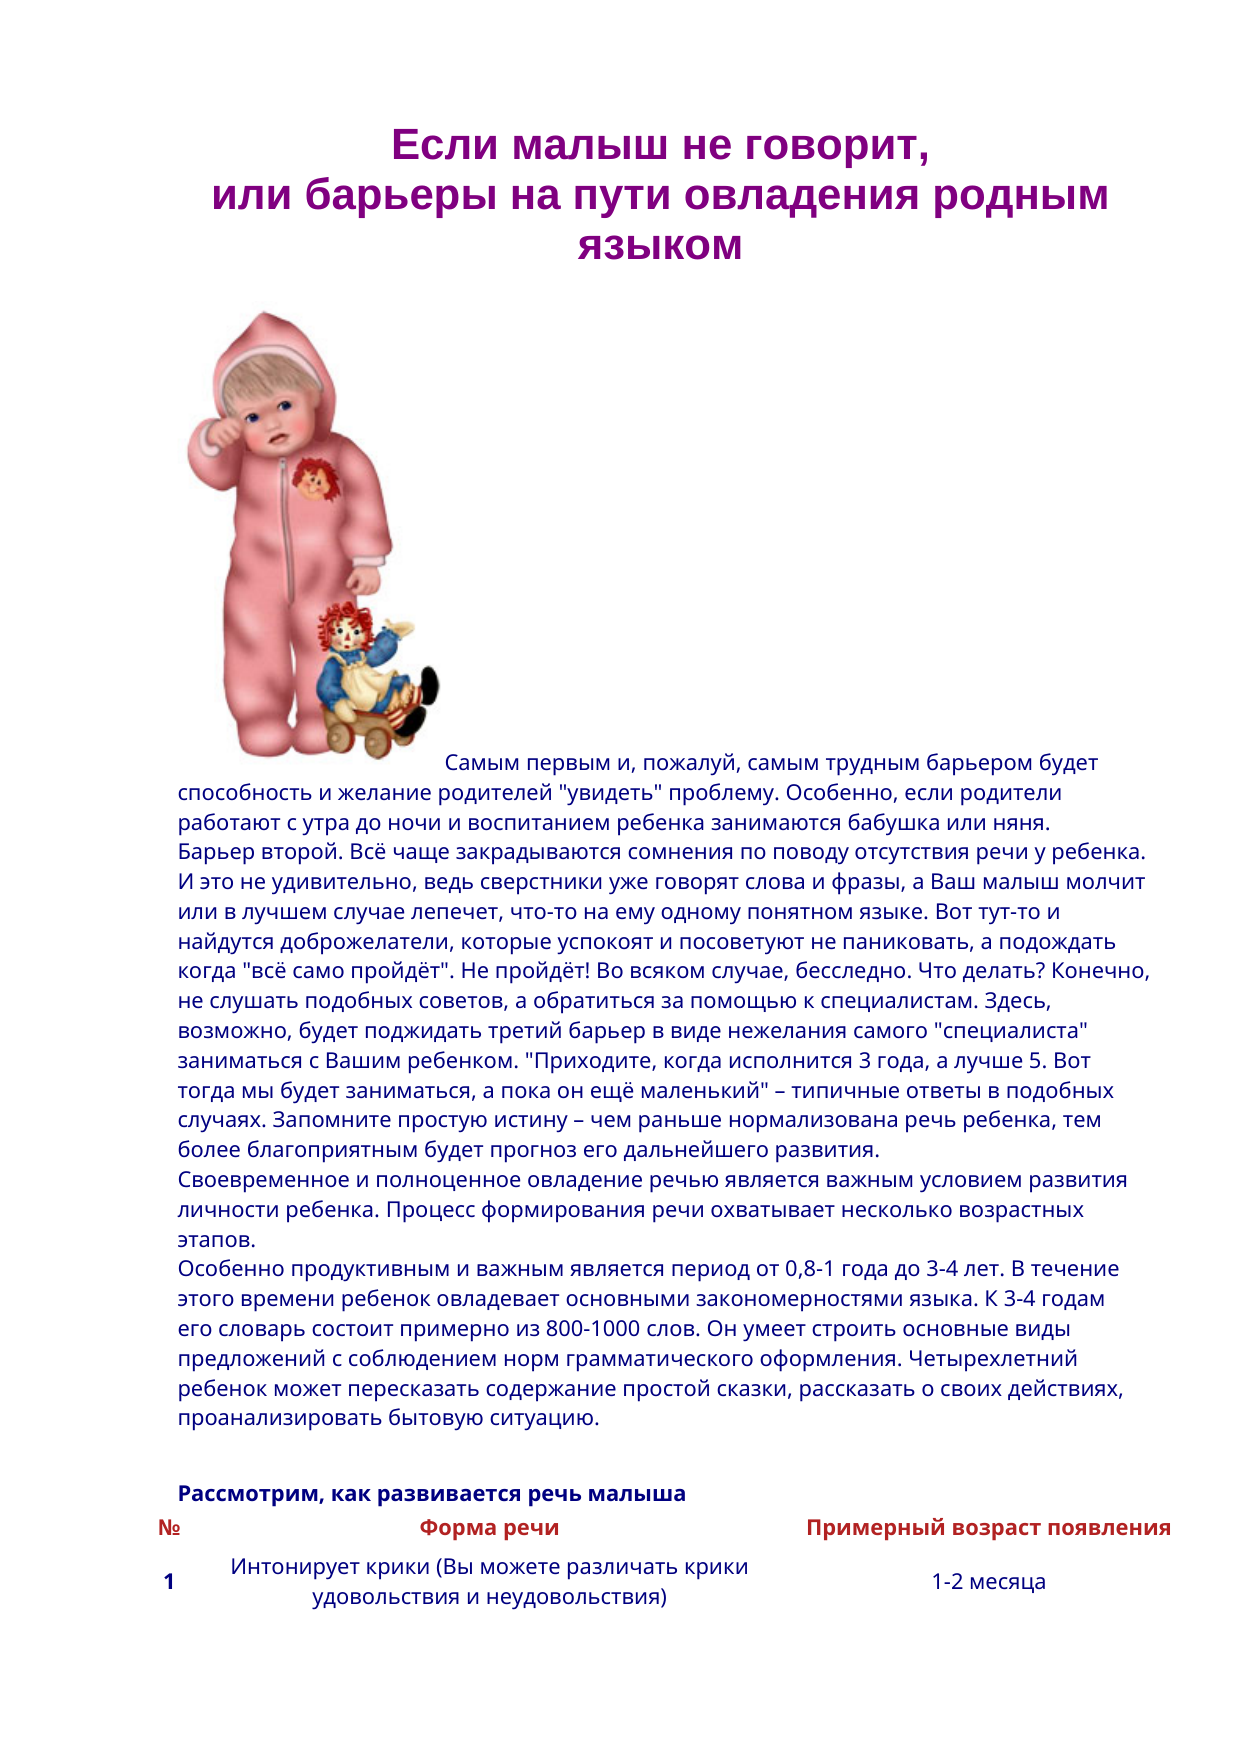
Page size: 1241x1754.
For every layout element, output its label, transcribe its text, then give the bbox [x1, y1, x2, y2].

table_cell Интонирует крики (Вы можете различать крики удовольствия и неудовольствия) [189, 1547, 782, 1616]
picture [177, 301, 445, 771]
table_header Примерный возраст появления [782, 1508, 1188, 1547]
text Барьер второй. Всё чаще закрадываются сомнения по поводу отсутствия речи у ребенка. И это не удивительно, ведь сверстники уже говорят слова и фразы, а Ваш малыш молчит или в лучшем случае лепечет, что-то на ему одному понятном языке. Вот тут-то и найдутся доброжелатели, которые успокоят и посоветуют не паниковать, а подождать когда "всё само пройдёт". Не пройдёт! Во всяком случае, бесследно. Что делать? Конечно, не слушать подобных советов, а обратиться за помощью к специалистам. Здесь, возможно, будет поджидать третий барьер в виде нежелания самого "специалиста" заниматься с Вашим ребенком. "Приходите, когда исполнится 3 года, а лучше 5. Вот тогда мы будет заниматься, а пока он ещё маленький" – типичные ответы в подобных случаях. Запомните простую истину – чем раньше нормализована речь ребенка, тем более благоприятным будет прогноз его дальнейшего развития. [177, 836, 1152, 1164]
text Своевременное и полноценное овладение речью является важным условием развития личности ребенка. Процесс формирования речи охватывает несколько возрастных этапов. [177, 1164, 1152, 1253]
text Рассмотрим, как развивается речь малыша [177, 1478, 1144, 1507]
table_header Форма речи [189, 1508, 782, 1547]
table_cell 1-2 месяца [782, 1547, 1188, 1616]
text или барьеры на пути овладения родным языком [177, 168, 1144, 269]
table_cell 1 [141, 1547, 189, 1616]
text Самым первым и, пожалуй, самым трудным барьером будет способность и желание родителей "увидеть" проблему. Особенно, если родители работают с утра до ночи и воспитанием ребенка занимаются бабушка или няня. [177, 302, 1152, 836]
text Если малыш не говорит, [177, 118, 1144, 168]
text Особенно продуктивным и важным является период от 0,8-1 года до 3-4 лет. В течение этого времени ребенок овладевает основными закономерностями языка. К 3-4 годам его словарь состоит примерно из 800-1000 слов. Он умеет строить основные виды предложений с соблюдением норм грамматического оформления. Четырехлетний ребенок может пересказать содержание простой сказки, рассказать о своих действиях, проанализировать бытовую ситуацию. [177, 1253, 1144, 1432]
table_header № [141, 1508, 189, 1547]
